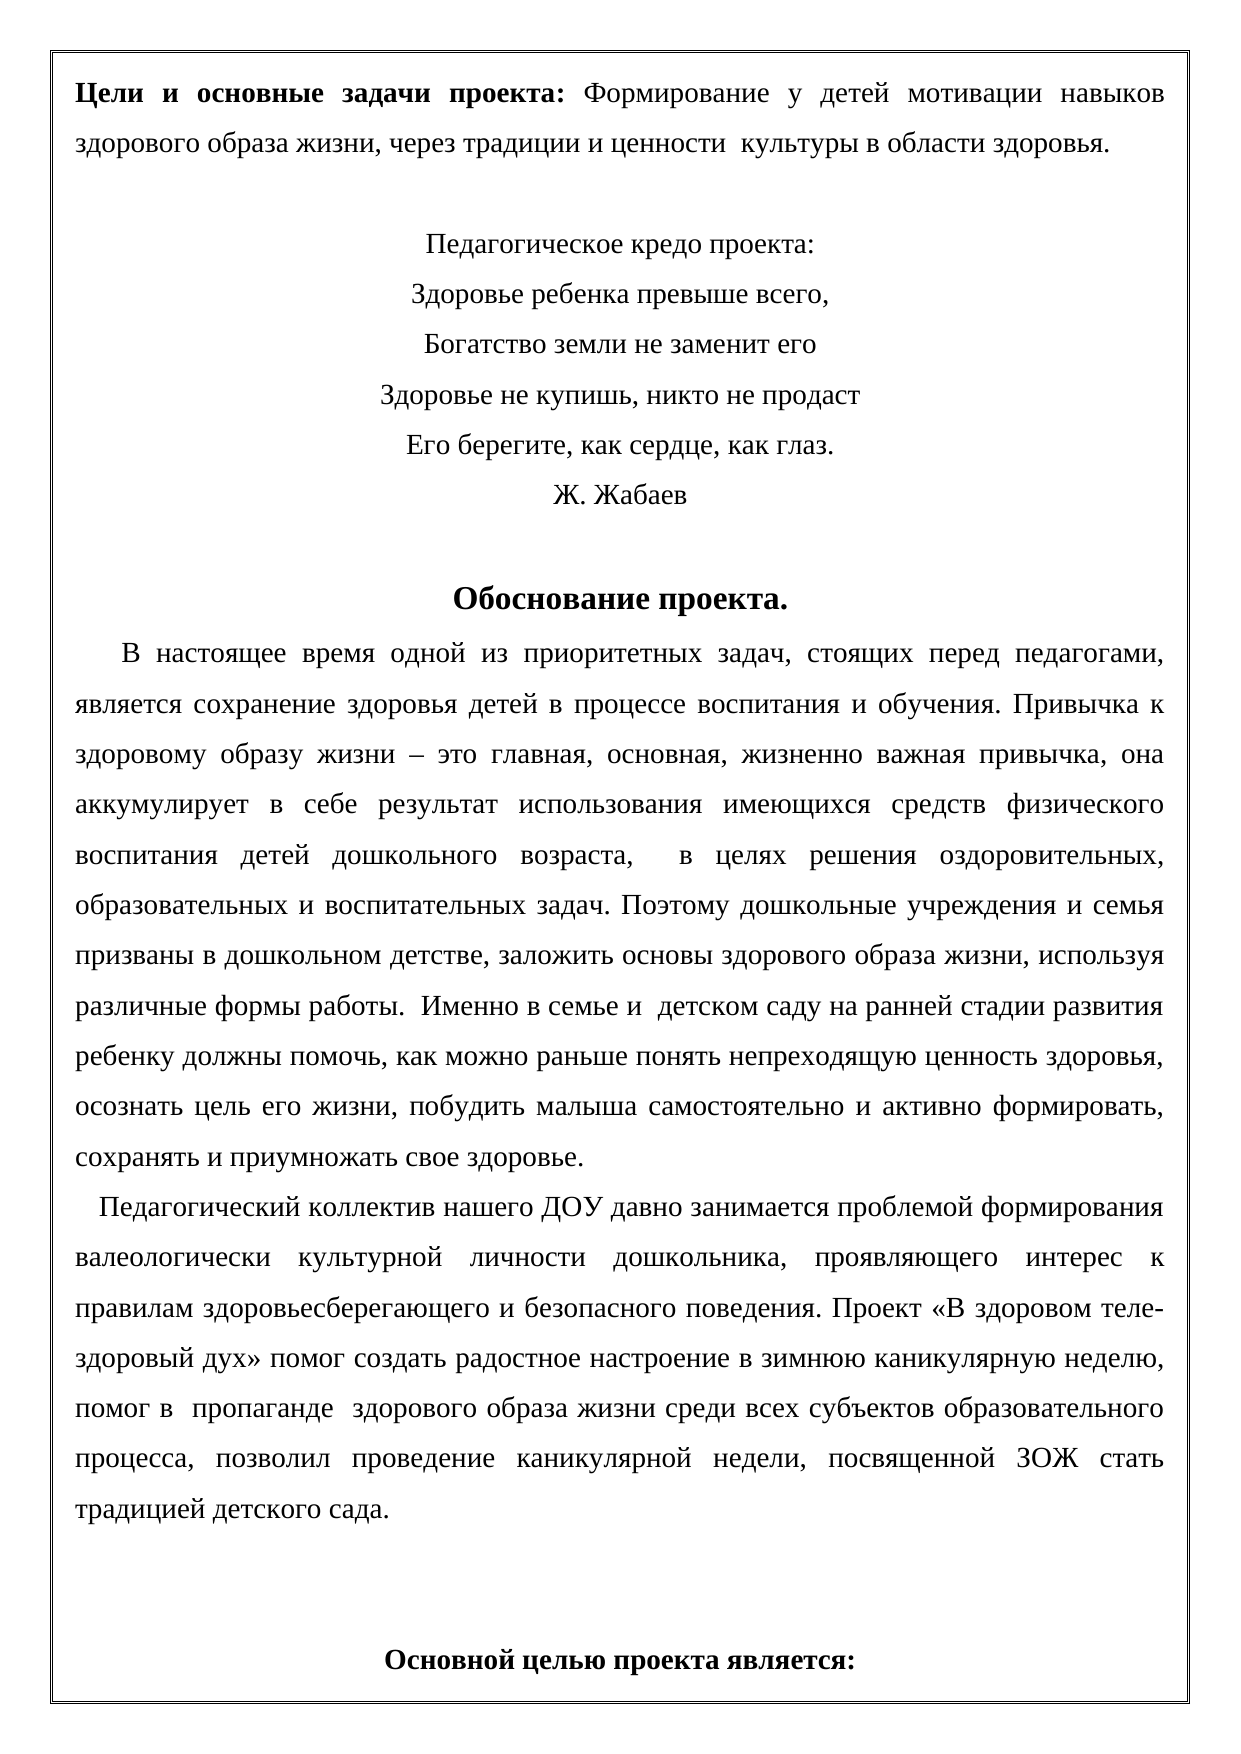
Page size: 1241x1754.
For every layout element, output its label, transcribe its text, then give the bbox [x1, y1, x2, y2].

text Педагогическое кредо проекта: [75, 226, 1165, 259]
text В настоящее время одной из приоритетных задач, стоящих перед педагогами, является сохранение здоровья детей в процессе воспитания и обучения. Привычка к здоровому образу жизни – это главная, основная, жизненно важная привычка, она аккумулирует в себе результат использования имеющихся средств физического воспитания детей дошкольного возраста, в целях решения оздоровительных, образовательных и воспитательных задач. Поэтому дошкольные учреждения и семья призваны в дошкольном детстве, заложить основы здорового образа жизни, используя различные формы работы. Именно в семье и детском саду на ранней стадии развития ребенку должны помочь, как можно раньше понять непреходящую ценность здоровья, осознать цель его жизни, побудить малыша самостоятельно и активно формировать, сохранять и приумножать свое здоровье. [75, 636, 1165, 1172]
text Здоровье не купишь, никто не продаст [75, 377, 1165, 410]
text Ж. Жабаев [75, 477, 1165, 511]
text Педагогический коллектив нашего ДОУ давно занимается проблемой формирования валеологически культурной личности дошкольника, проявляющего интерес к правилам здоровьесберегающего и безопасного поведения. Проект «В здоровом теле- здоровый дух» помог создать радостное настроение в зимнюю каникулярную неделю, помог в пропаганде здорового образа жизни среди всех субъектов образовательного процесса, позволил проведение каникулярной недели, посвященной ЗОЖ стать традицией детского сада. [75, 1189, 1165, 1524]
text Здоровье ребенка превыше всего, [75, 276, 1165, 310]
text Основной целью проекта является: [75, 1642, 1165, 1675]
text Обоснование проекта. [75, 578, 1165, 616]
text Цели и основные задачи проекта: Формирование у детей мотивации навыков здорового образа жизни, через традиции и ценности культуры в области здоровья. [75, 75, 1165, 159]
text Богатство земли не заменит его [75, 327, 1165, 360]
text Его берегите, как сердце, как глаз. [75, 427, 1165, 461]
